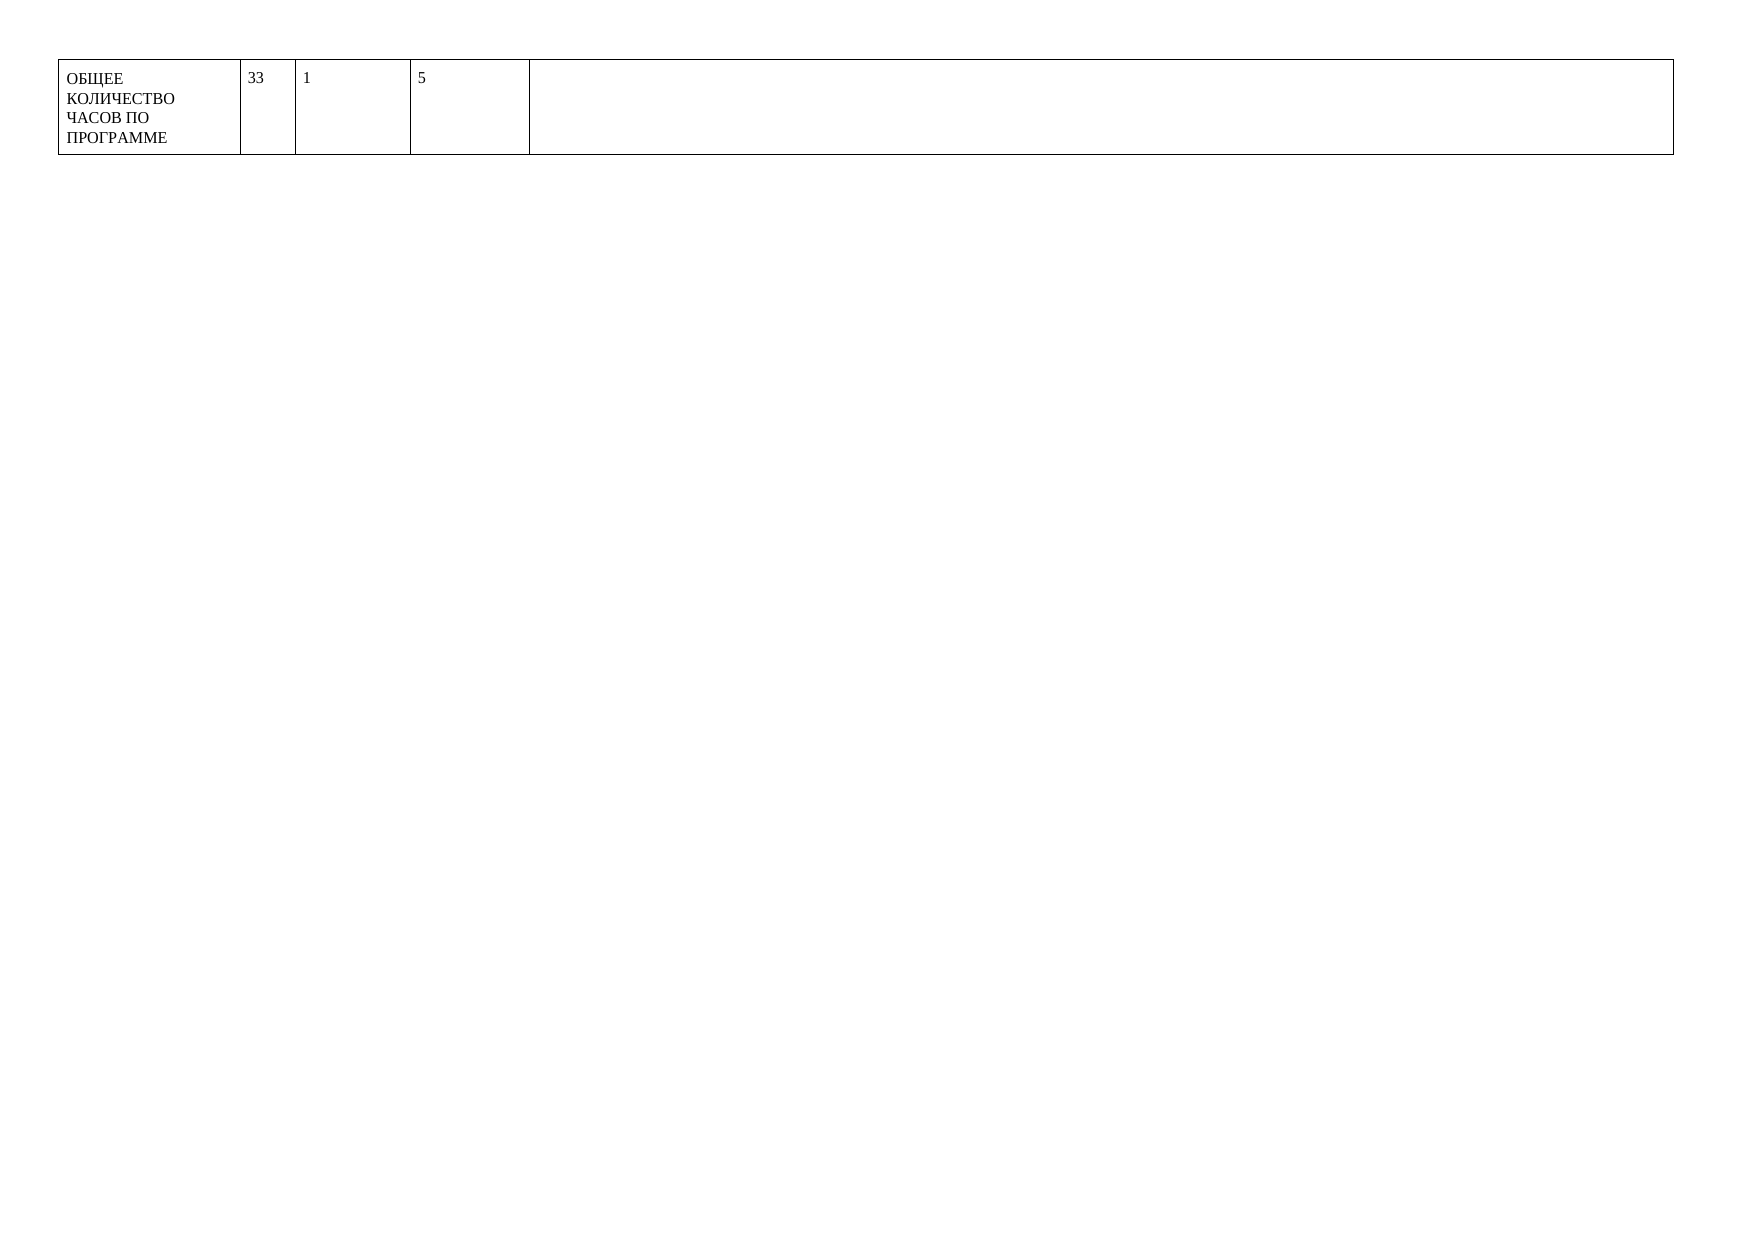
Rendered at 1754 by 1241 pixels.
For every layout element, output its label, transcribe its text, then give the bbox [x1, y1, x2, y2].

table_header ОБЩЕЕ КОЛИЧЕСТВО ЧАСОВ ПО ПРОГРАММЕ [59, 60, 240, 153]
table_header 5 [411, 60, 529, 153]
table_header [530, 60, 1673, 153]
table_header 1 [296, 60, 410, 153]
table_header 33 [241, 60, 295, 153]
